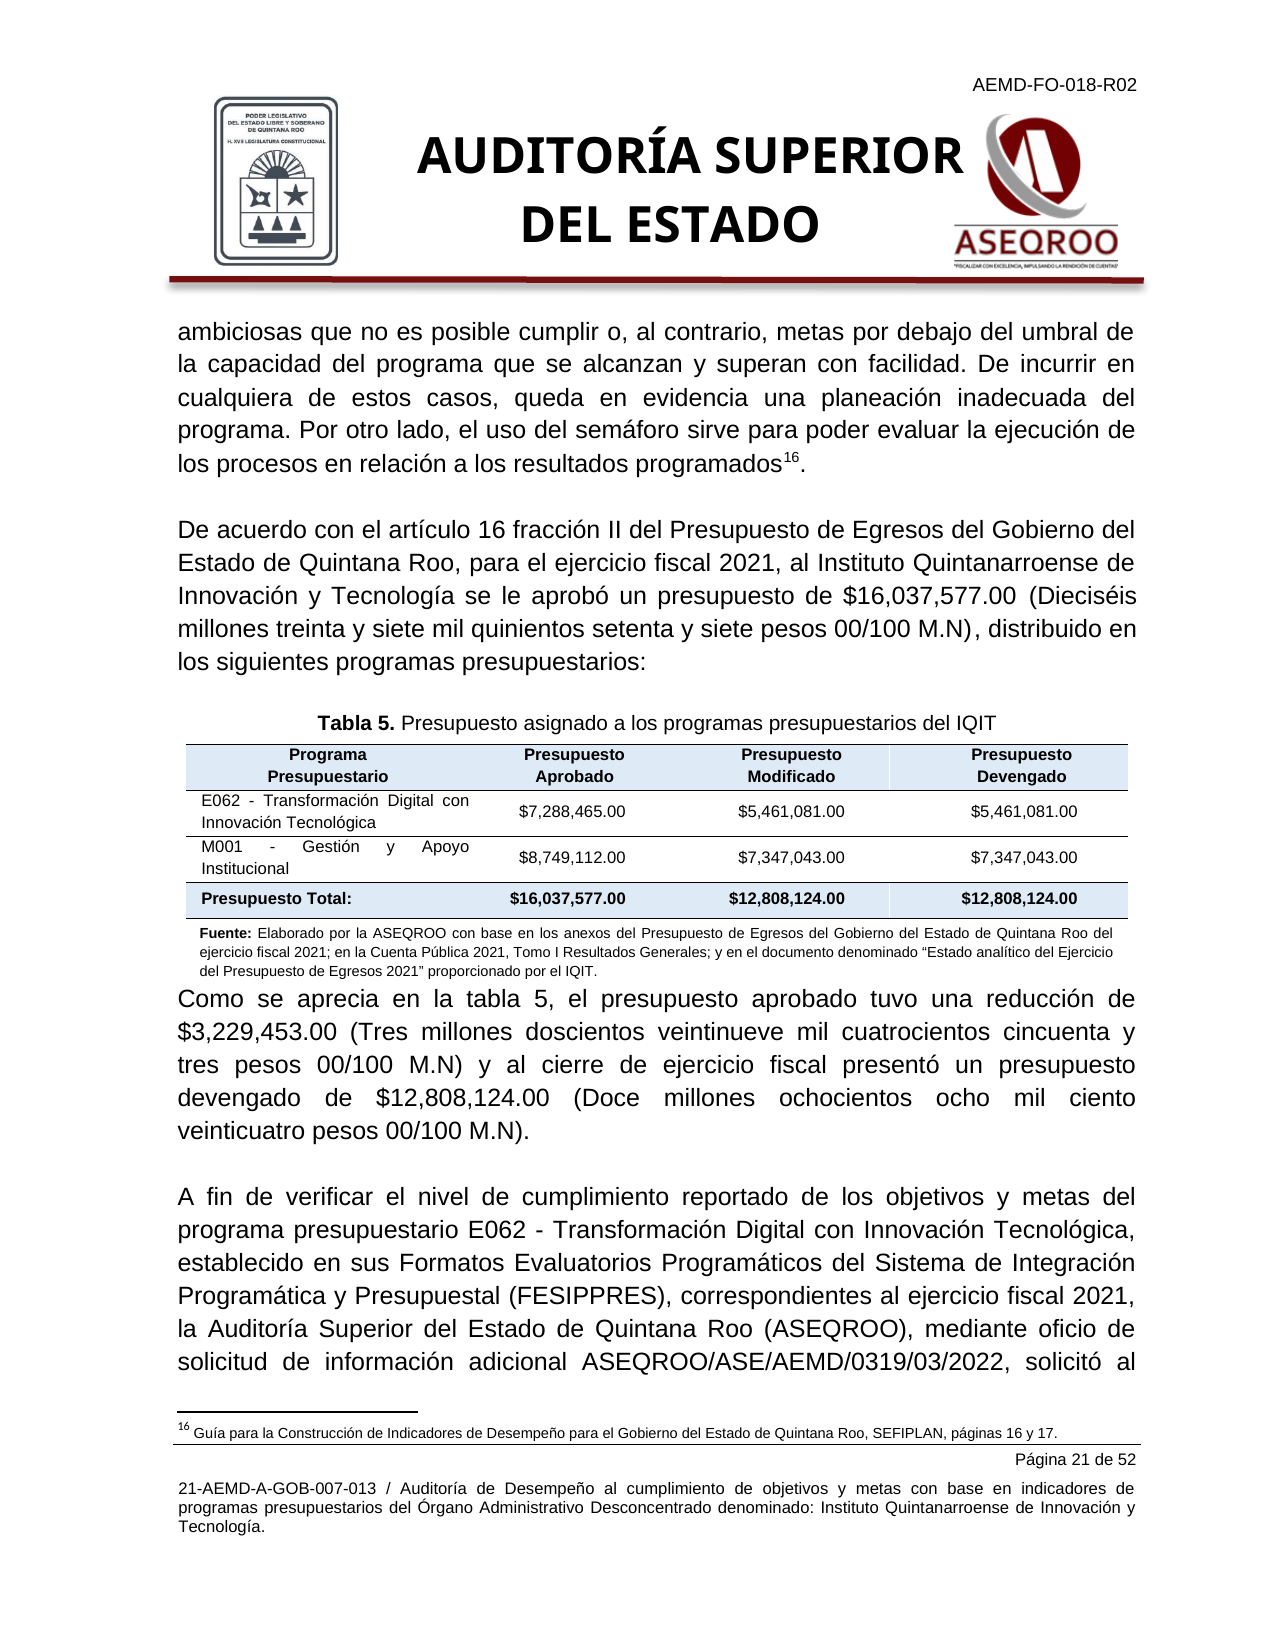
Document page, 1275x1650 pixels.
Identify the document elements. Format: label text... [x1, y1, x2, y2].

table_cell M001 - Gestión y Apoyo Institucional [186, 837, 469, 882]
table_cell $7,347,043.00 [890, 837, 1128, 882]
table_cell $8,749,112.00 [469, 837, 679, 882]
text Tabla 5. Presupuesto asignado a los programas presupuestarios del IQIT [177, 711, 1137, 735]
table_cell $5,461,081.00 [890, 791, 1128, 836]
table_header Presupuesto Modificado [679, 745, 889, 790]
table_cell $12,808,124.00 [890, 883, 1128, 918]
text De acuerdo con el artículo 16 fracción II del Presupuesto de Egresos del Gobierno del Estado de Quintana Roo, para el ejercicio fiscal 2021, al Instituto Quintanarroense de Innovación y Tecnología se le aprobó un presupuesto de $16,037,577.00 (Dieciséis millones treinta y siete mil quinientos setenta y siete pesos 00/100 M.N), distribuido en los siguientes programas presupuestarios: [177, 514, 1137, 675]
table_cell $5,461,081.00 [679, 791, 889, 836]
table_cell E062 - Transformación Digital con Innovación Tecnológica [186, 791, 469, 836]
table_header Presupuesto Aprobado [469, 745, 679, 790]
table_cell Presupuesto Total: [186, 883, 469, 918]
text Como se aprecia en la tabla 5, el presupuesto aprobado tuvo una reducción de $3,229,453.00 (Tres millones doscientos veintinueve mil cuatrocientos cincuenta y tres pesos 00/100 M.N) y al cierre de ejercicio fiscal presentó un presupuesto devengado de $12,808,124.00 (Doce millones ochocientos ocho mil ciento veinticuatro pesos 00/100 M.N). [177, 984, 1137, 1144]
table_cell $7,288,465.00 [469, 791, 679, 836]
table_cell $12,808,124.00 [679, 883, 889, 918]
table_cell Fuente: Elaborado por la ASEQROO con base en los anexos del Presupuesto de Egresos del Gobierno del Estado de Quintana Roo del ejercicio fiscal 2021; en la Cuenta Pública 2021, Tomo I Resultados Generales; y en el documento denominado “Estado analítico del Ejercicio del Presupuesto de Egresos 2021” proporcionado por el IQIT. [186, 919, 1128, 984]
table_header Programa Presupuestario [186, 745, 469, 790]
picture [213, 95, 338, 266]
table_header Presupuesto Devengado [890, 745, 1128, 790]
picture [954, 114, 1118, 269]
table_cell $16,037,577.00 [469, 883, 679, 918]
table_cell $7,347,043.00 [679, 837, 889, 882]
